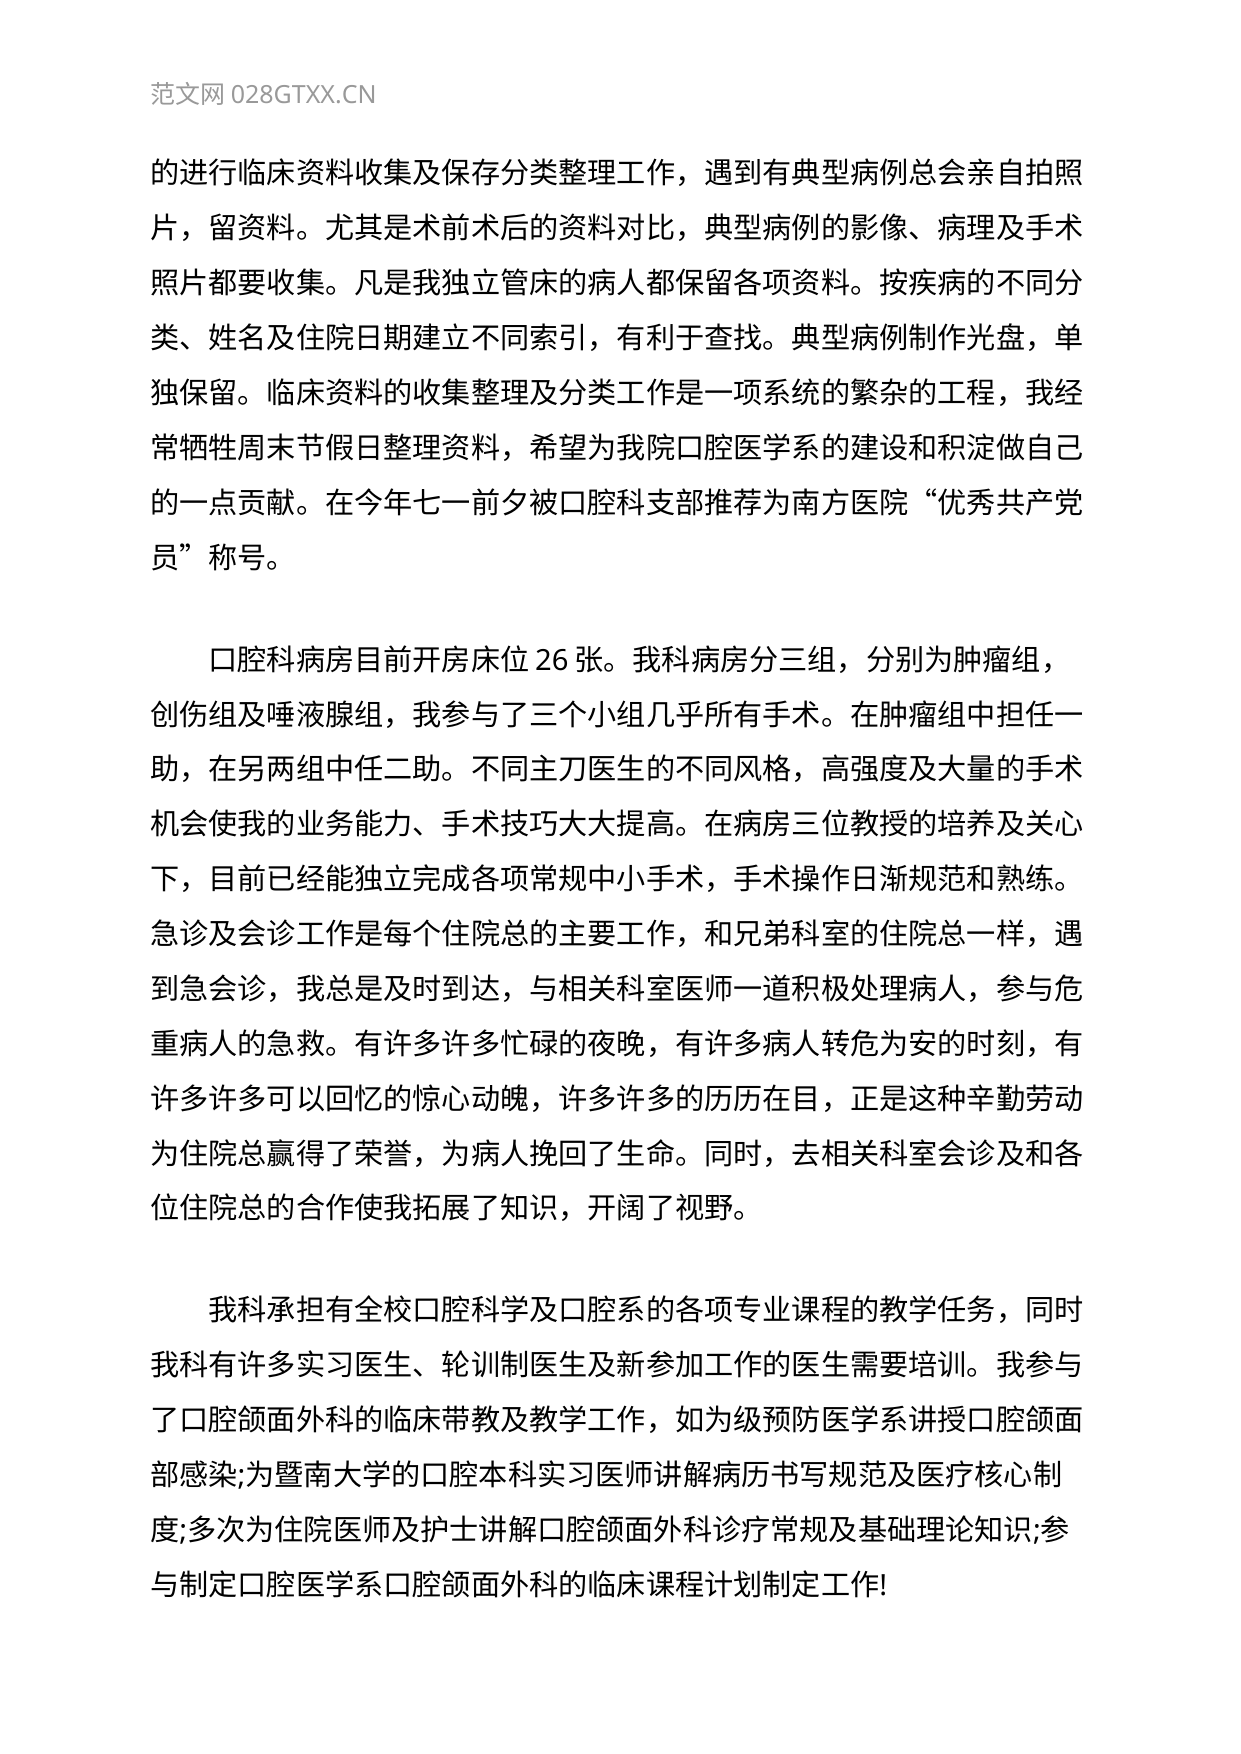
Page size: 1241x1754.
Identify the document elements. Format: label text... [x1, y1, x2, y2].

text 口腔科病房目前开房床位26张。我科病房分三组，分别为肿瘤组，创伤组及唾液腺组，我参与了三个小组几乎所有手术。在肿瘤组中担任一助，在另两组中任二助。不同主刀医生的不同风格，高强度及大量的手术机会使我的业务能力、手术技巧大大提高。在病房三位教授的培养及关心下，目前已经能独立完成各项常规中小手术，手术操作日渐规范和熟练。急诊及会诊工作是每个住院总的主要工作，和兄弟科室的住院总一样，遇到急会诊，我总是及时到达，与相关科室医师一道积极处理病人，参与危重病人的急救。有许多许多忙碌的夜晚，有许多病人转危为安的时刻，有许多许多可以回忆的惊心动魄，许多许多的历历在目，正是这种辛勤劳动为住院总赢得了荣誉，为病人挽回了生命。同时，去相关科室会诊及和各位住院总的合作使我拓展了知识，开阔了视野。 [150, 636, 1090, 1227]
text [150, 150, 1090, 577]
text 我科承担有全校口腔科学及口腔系的各项专业课程的教学任务，同时我科有许多实习医生、轮训制医生及新参加工作的医生需要培训。我参与了口腔颌面外科的临床带教及教学工作，如为级预防医学系讲授口腔颌面部感染;为暨南大学的口腔本科实习医师讲解病历书写规范及医疗核心制度;多次为住院医师及护士讲解口腔颌面外科诊疗常规及基础理论知识;参与制定口腔医学系口腔颌面外科的临床课程计划制定工作! [150, 1287, 1090, 1604]
